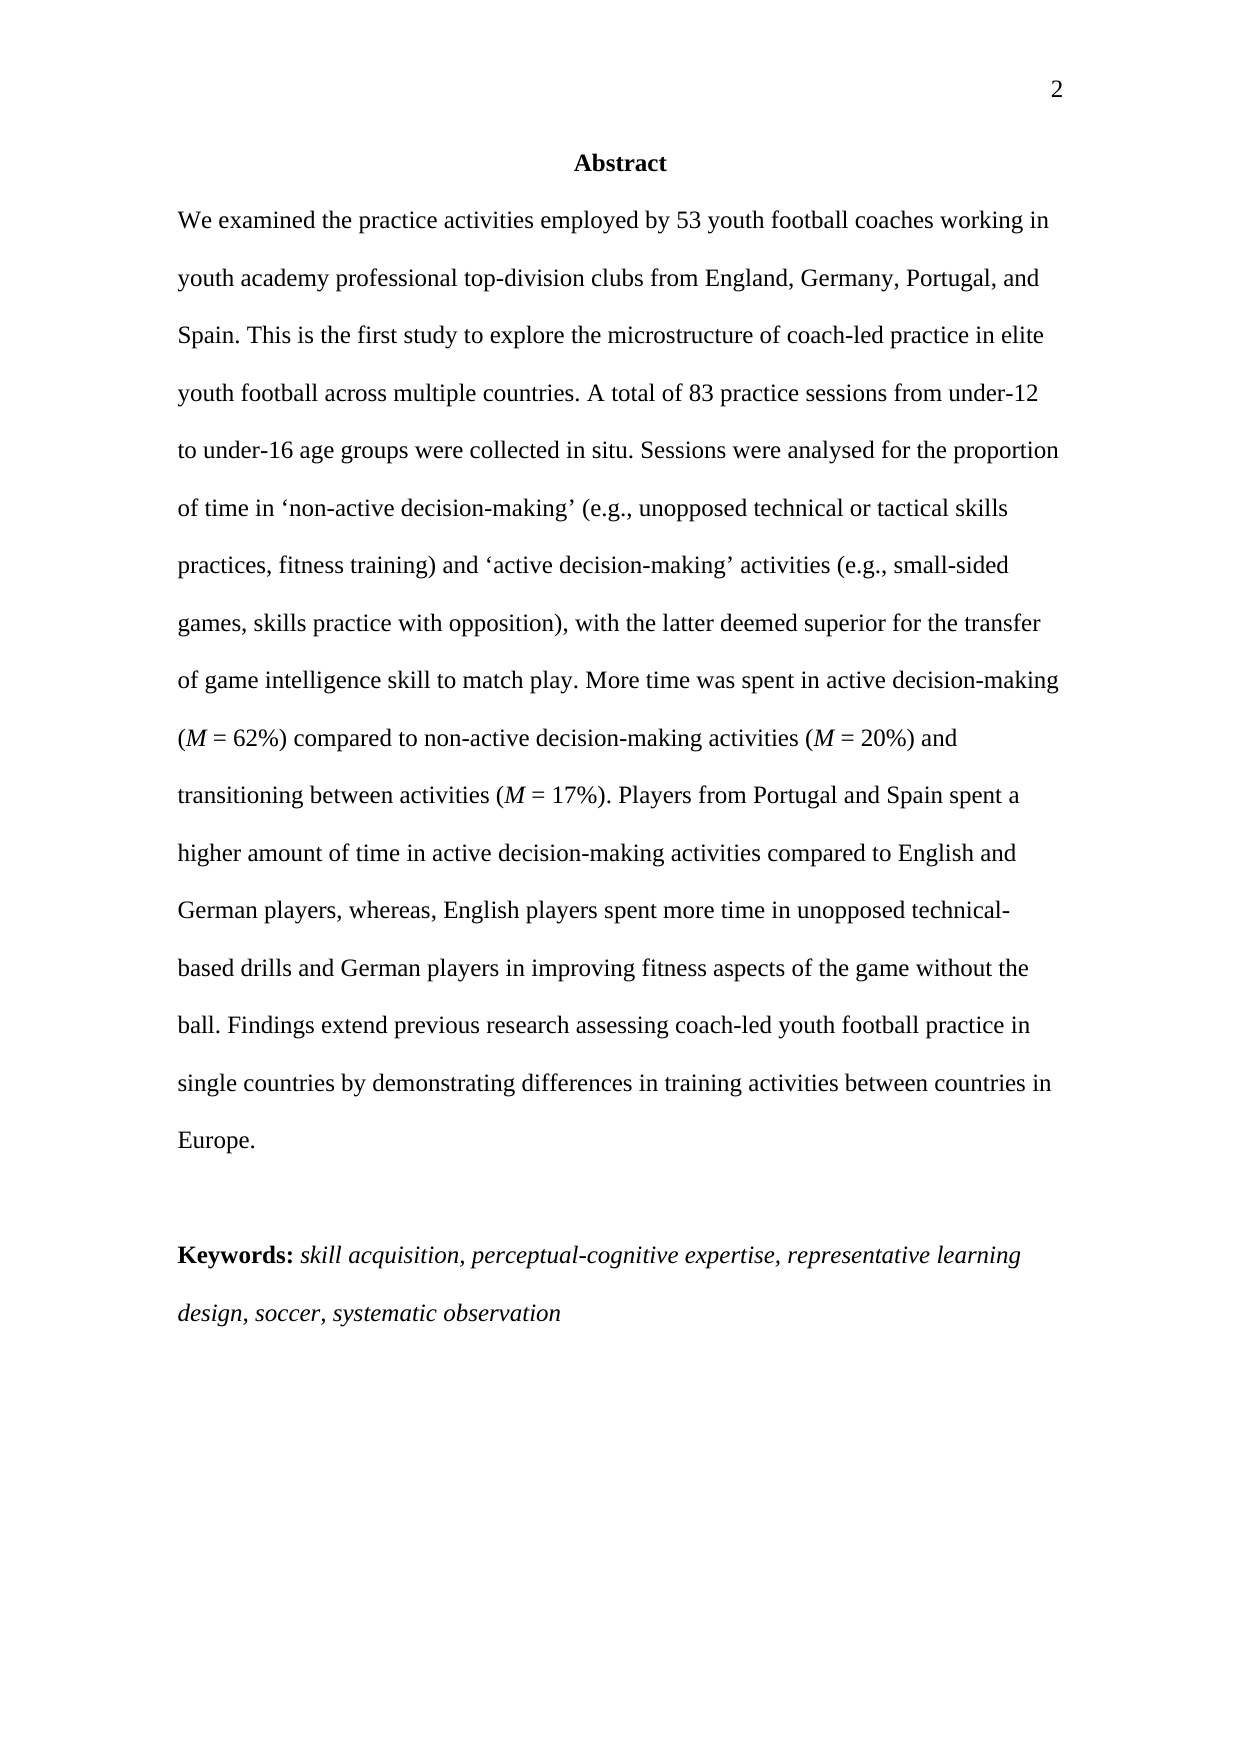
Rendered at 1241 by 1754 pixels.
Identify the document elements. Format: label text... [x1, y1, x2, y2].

text Abstract [177, 148, 1063, 176]
text Keywords: skill acquisition, perceptual-cognitive expertise, representative learning design, soccer, systematic observation [177, 1240, 1063, 1326]
text We examined the practice activities employed by 53 youth football coaches working in youth academy professional top-division clubs from England, Germany, Portugal, and Spain. This is the first study to explore the microstructure of coach-led practice in elite youth football across multiple countries. A total of 83 practice sessions from under-12 to under-16 age groups were collected in situ. Sessions were analysed for the proportion of time in ‘non-active decision-making’ (e.g., unopposed technical or tactical skills practices, fitness training) and ‘active decision-making’ activities (e.g., small-sided games, skills practice with opposition), with the latter deemed superior for the transfer of game intelligence skill to match play. More time was spent in active decision-making (M = 62%) compared to non-active decision-making activities (M = 20%) and transitioning between activities (M = 17%). Players from Portugal and Spain spent a higher amount of time in active decision-making activities compared to English and German players, whereas, English players spent more time in unopposed technical-based drills and German players in improving fitness aspects of the game without the ball. Findings extend previous research assessing coach-led youth football practice in single countries by demonstrating differences in training activities between countries in Europe. [177, 205, 1063, 1154]
